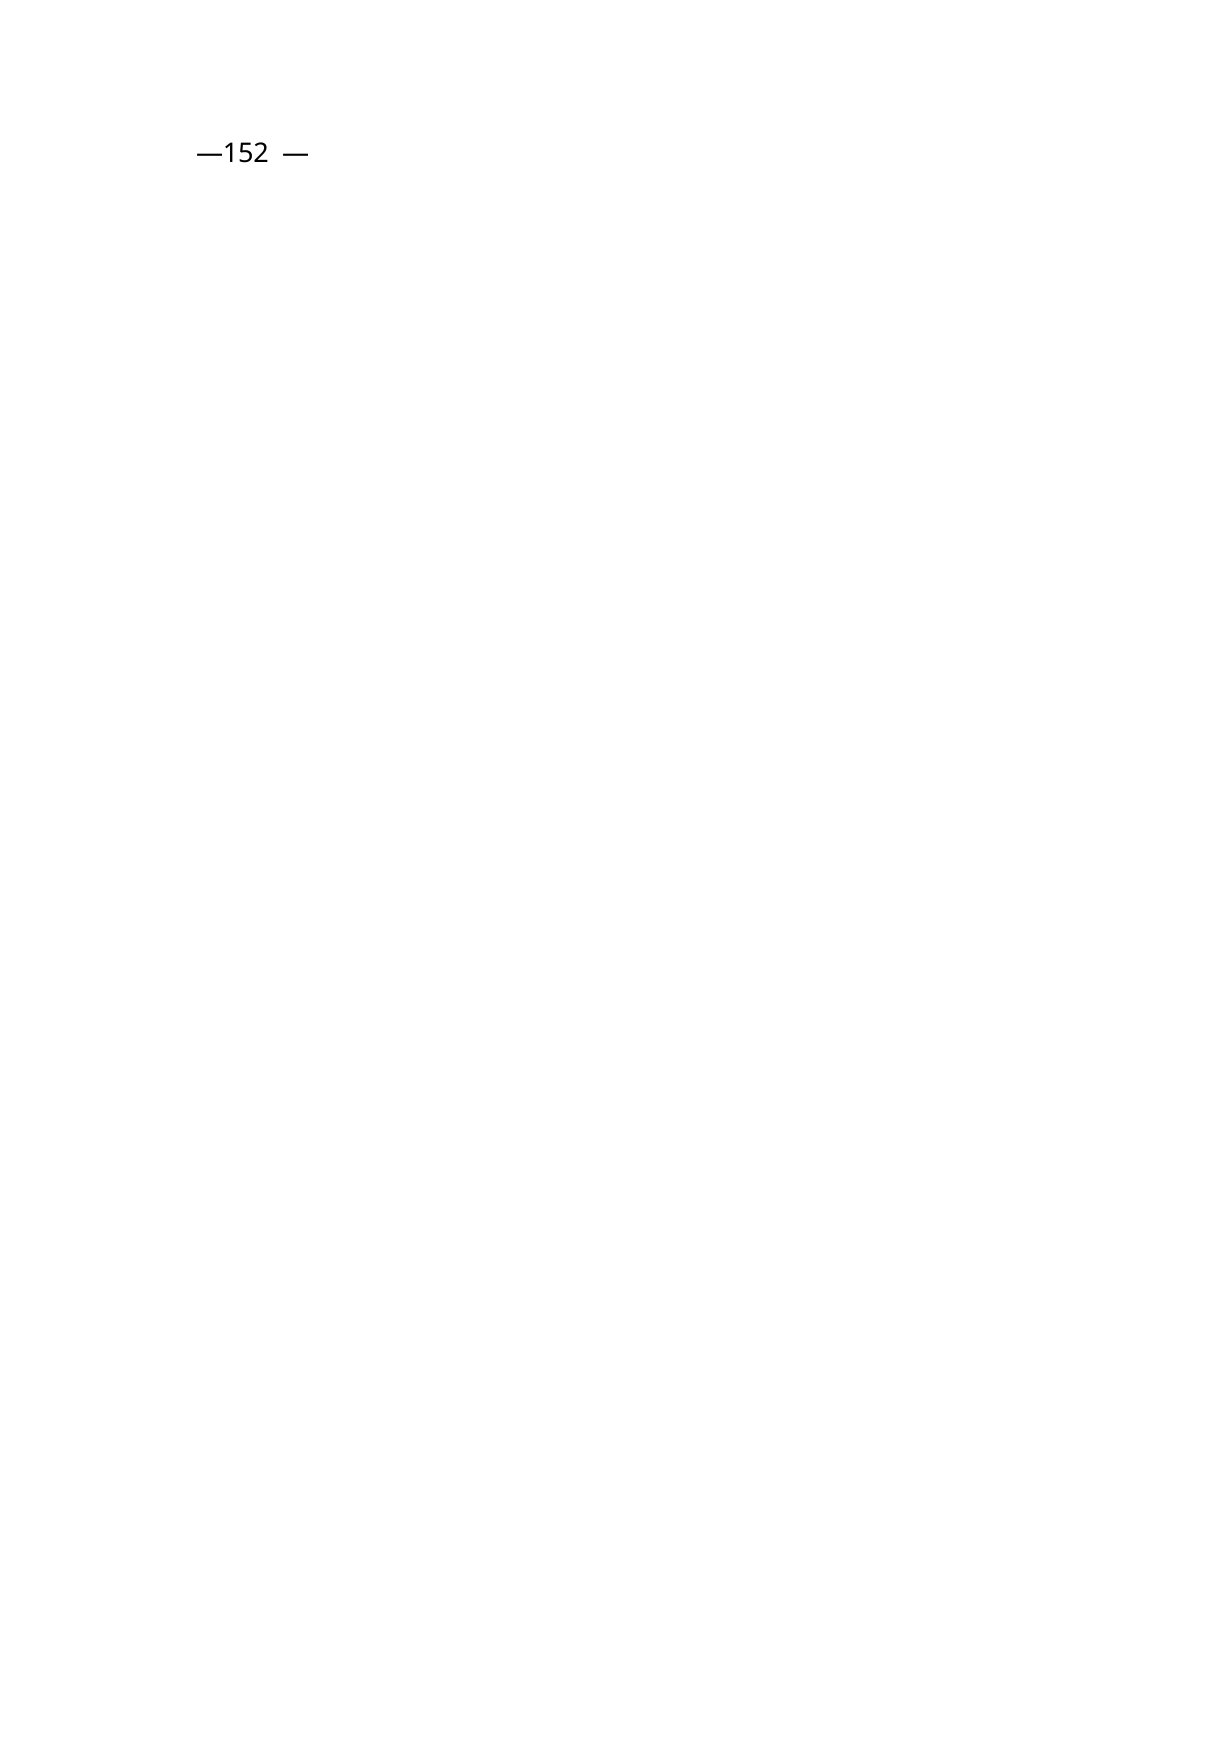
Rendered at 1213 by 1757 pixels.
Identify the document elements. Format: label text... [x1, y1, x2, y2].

text —152 — [196, 140, 1092, 168]
